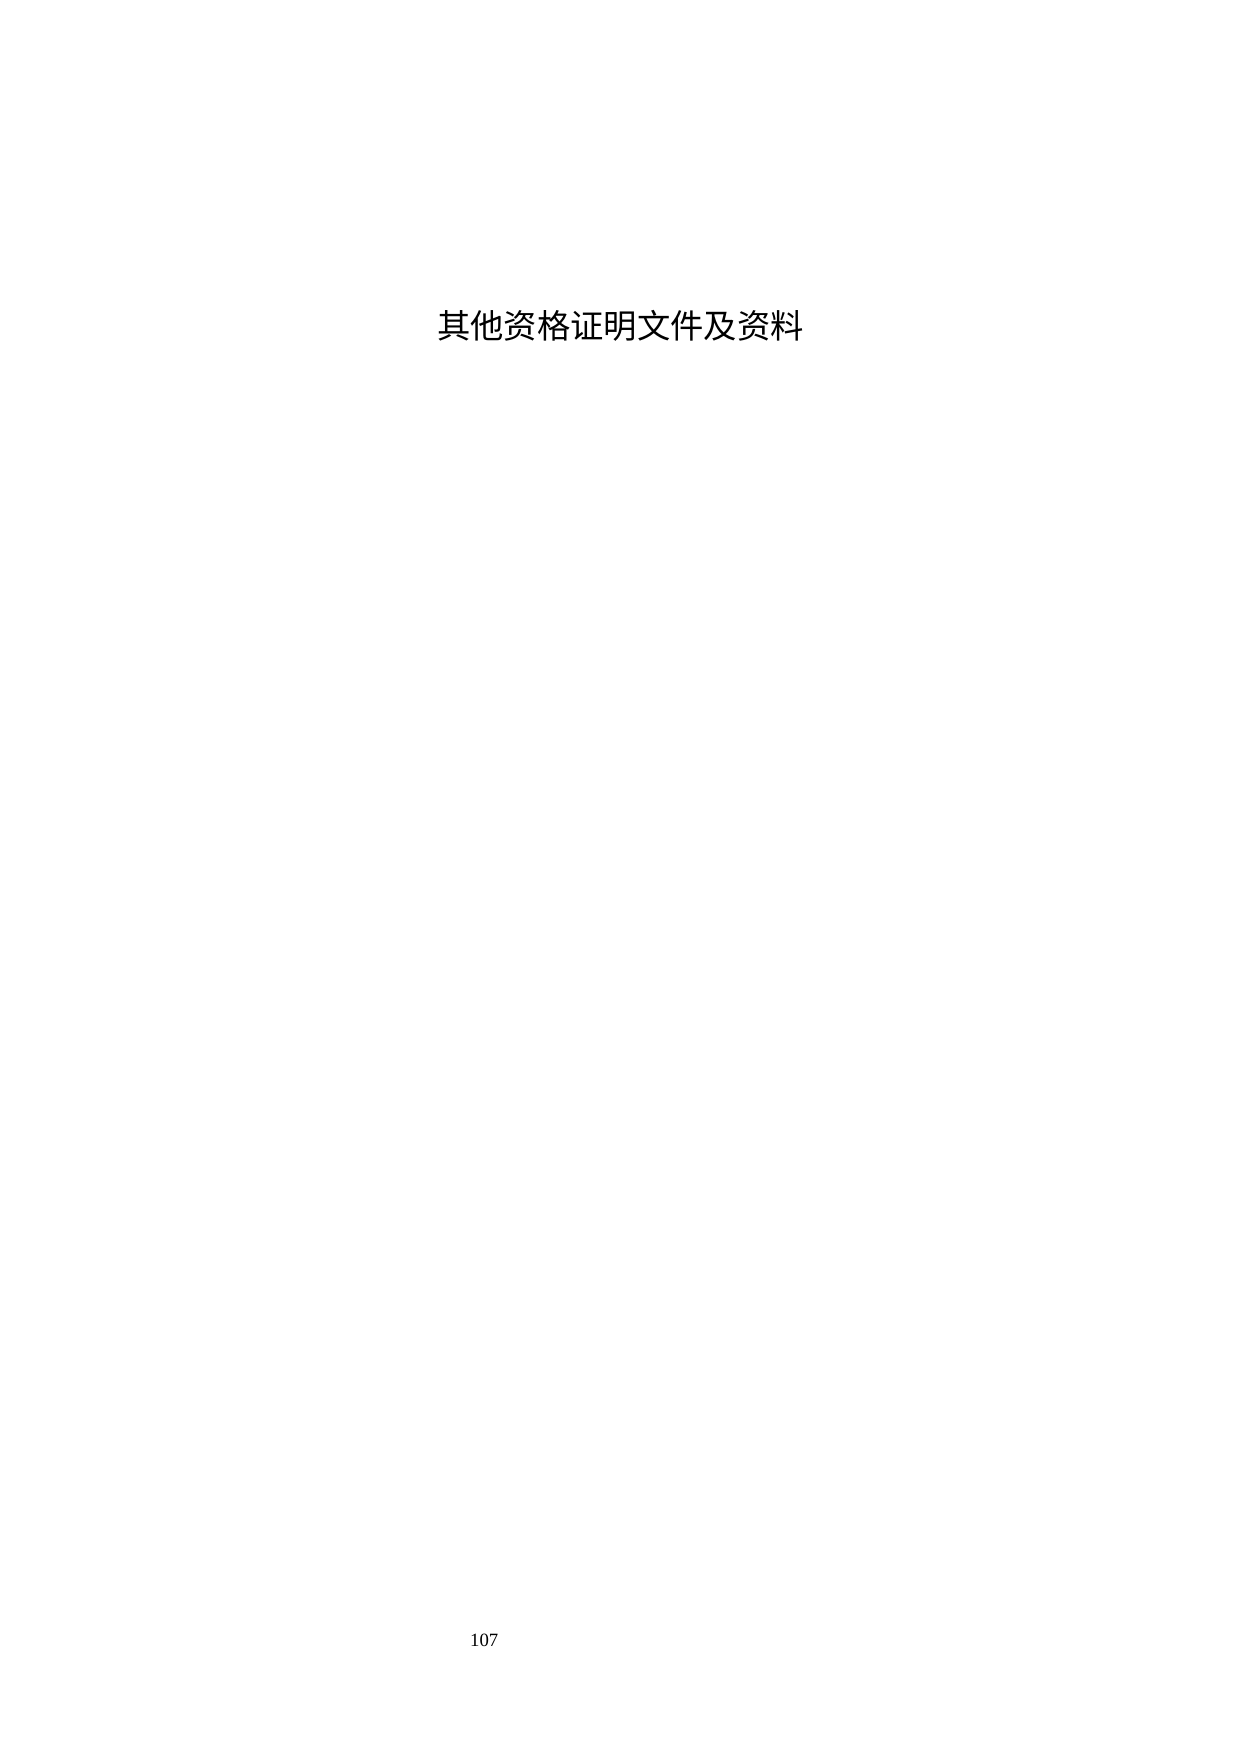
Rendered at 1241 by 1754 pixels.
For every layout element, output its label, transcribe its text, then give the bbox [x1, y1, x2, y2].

text 其他资格证明文件及资料 [119, 292, 1121, 357]
